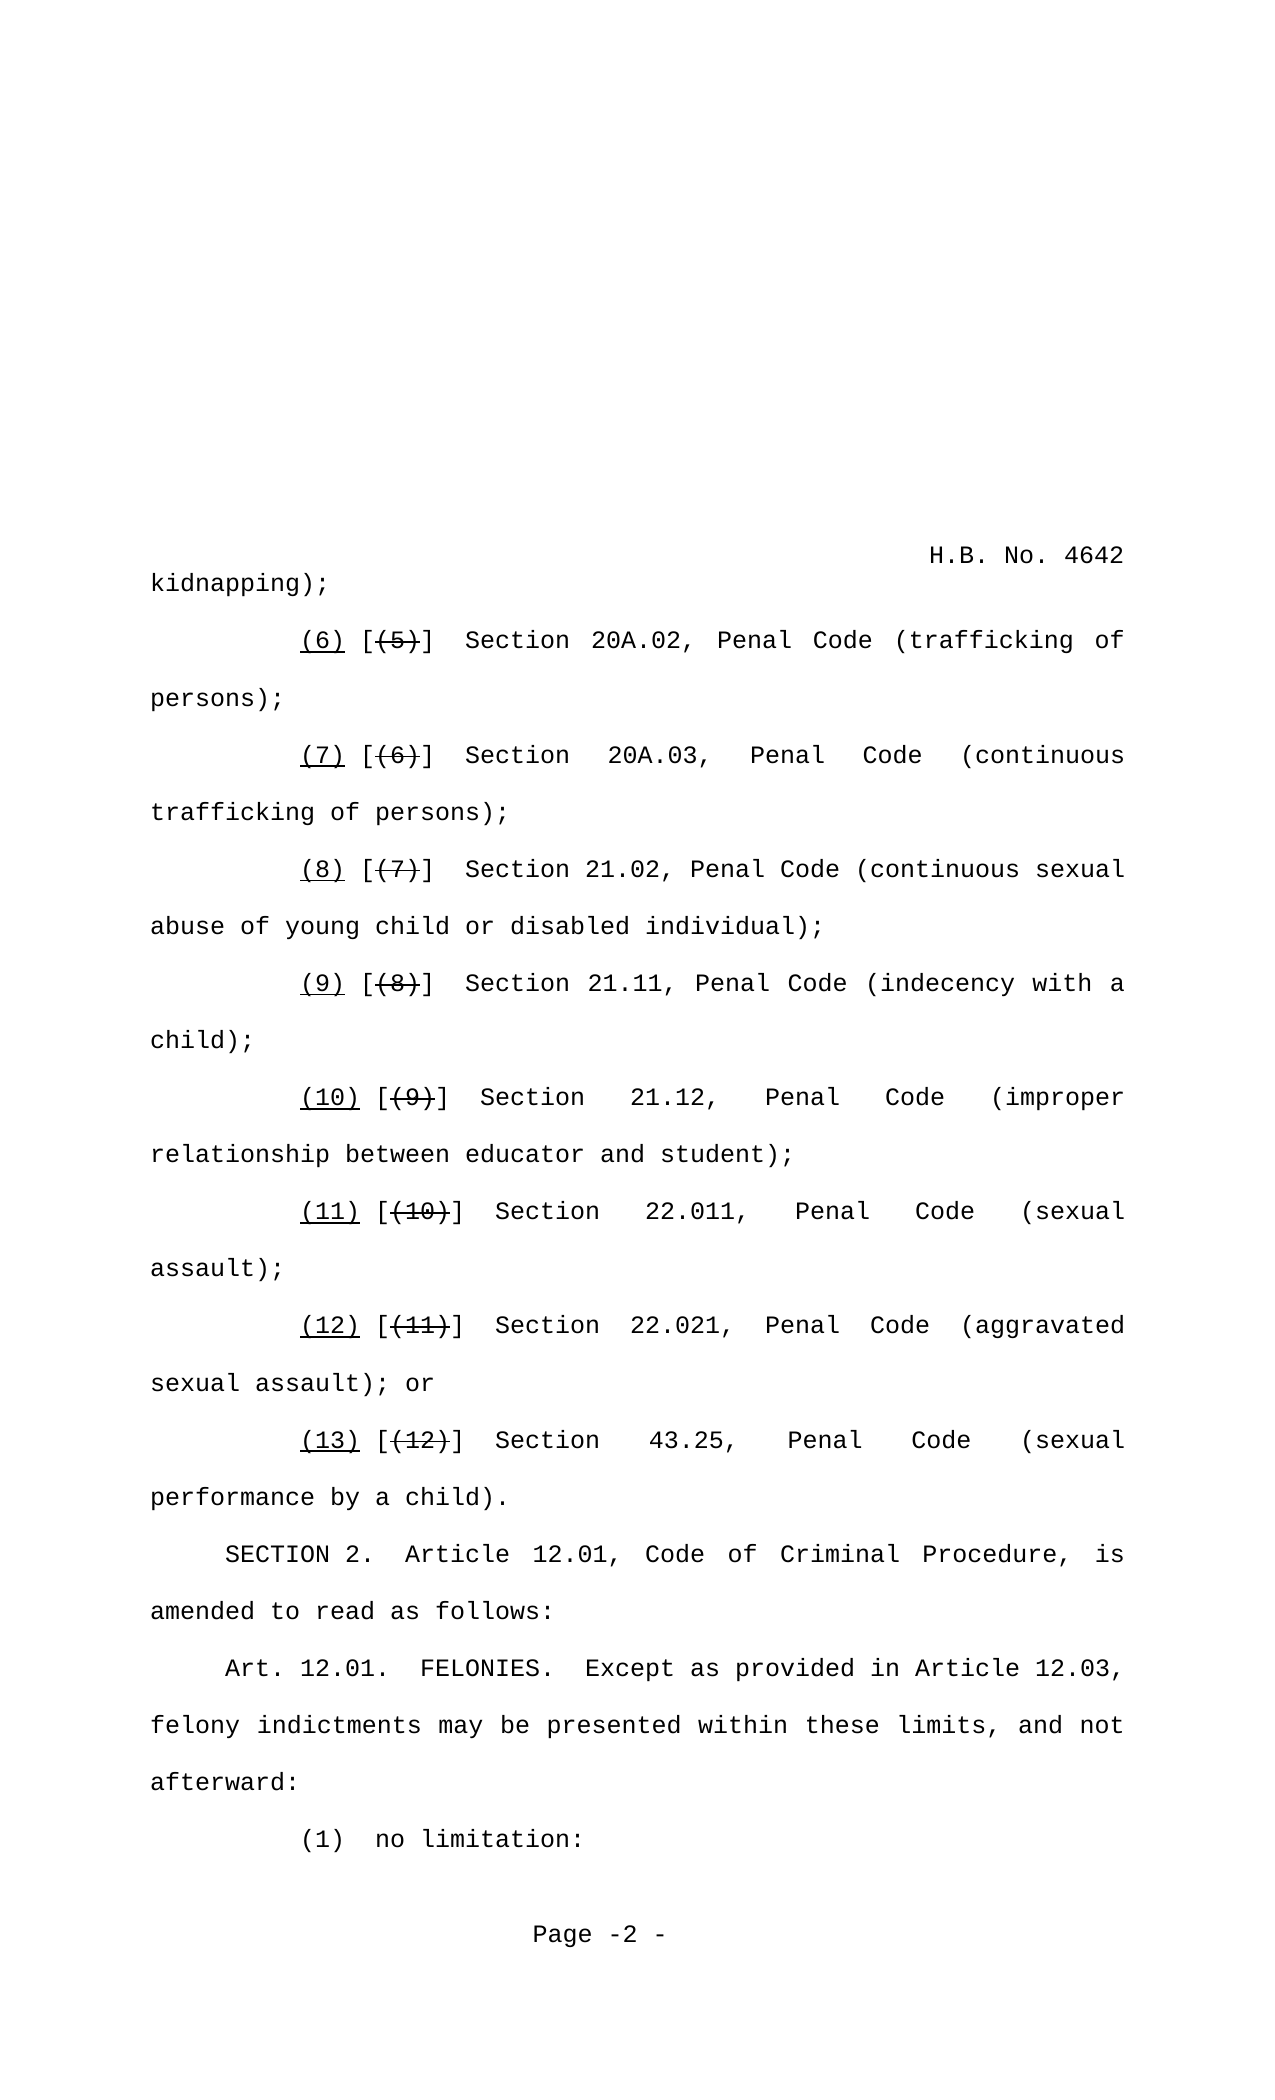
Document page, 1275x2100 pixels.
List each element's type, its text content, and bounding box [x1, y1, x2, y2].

text (13) [(12)] Section 43.25, Penal Code (sexual performance by a child). [150, 1427, 1125, 1513]
text Art. 12.01. FELONIES. Except as provided in Article 12.03, felony indictments may be presented within these limits, and not afterward: [150, 1655, 1125, 1798]
text (8) [(7)] Section 21.02, Penal Code (continuous sexual abuse of young child or disabled individual); [150, 856, 1125, 942]
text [150, 571, 1125, 599]
text (6) [(5)] Section 20A.02, Penal Code (trafficking of persons); [150, 628, 1125, 713]
text (12) [(11)] Section 22.021, Penal Code (aggravated sexual assault); or [150, 1313, 1125, 1398]
text SECTION 2. Article 12.01, Code of Criminal Procedure, is amended to read as follows: [150, 1541, 1125, 1627]
text (1) no limitation: [150, 1827, 1125, 1855]
text (7) [(6)] Section 20A.03, Penal Code (continuous trafficking of persons); [150, 742, 1125, 828]
text (10) [(9)] Section 21.12, Penal Code (improper relationship between educator and student); [150, 1084, 1125, 1170]
text (11) [(10)] Section 22.011, Penal Code (sexual assault); [150, 1199, 1125, 1284]
text (9) [(8)] Section 21.11, Penal Code (indecency with a child); [150, 970, 1125, 1056]
